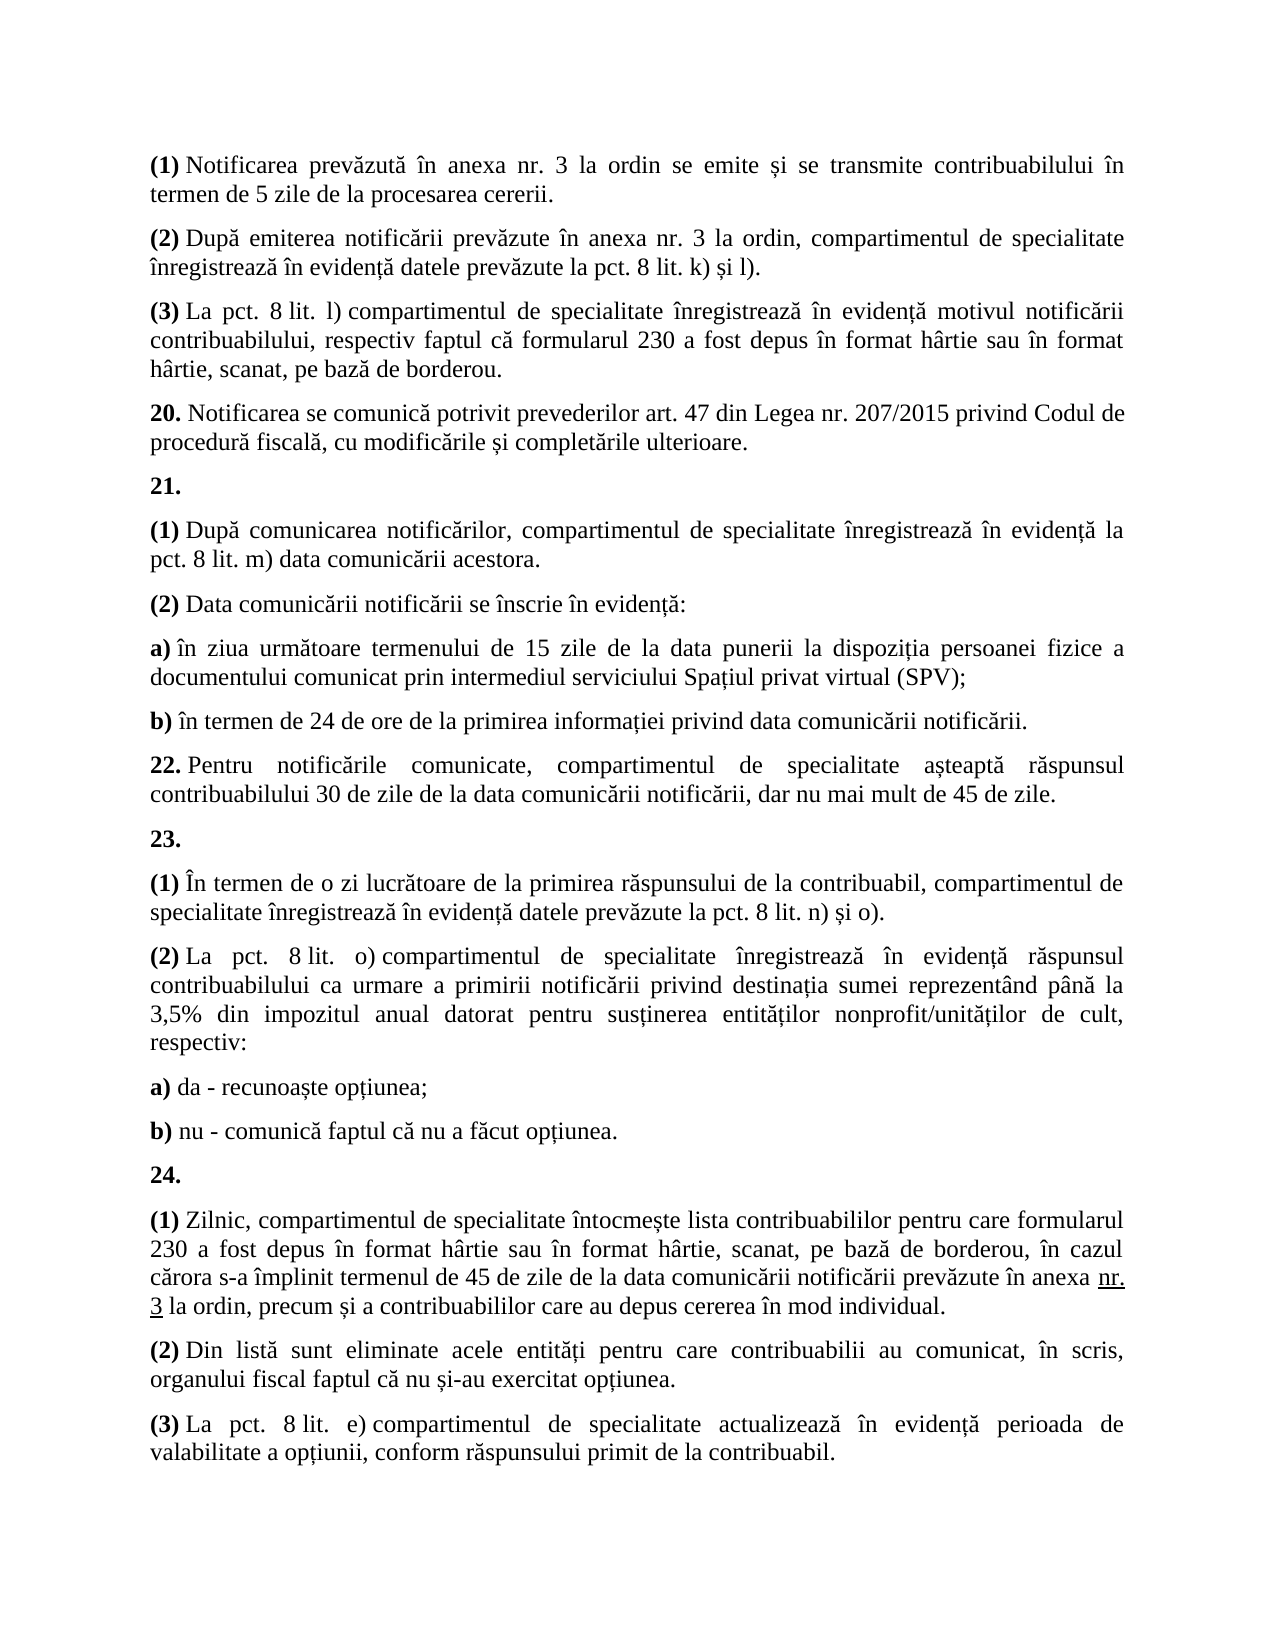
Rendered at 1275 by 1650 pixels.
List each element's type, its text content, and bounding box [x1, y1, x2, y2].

text (1) Zilnic, compartimentul de specialitate întocmește lista contribuabililor pentru care formularul 230 a fost depus în format hârtie sau în format hârtie, scanat, pe bază de borderou, în cazul cărora s-a împlinit termenul de 45 de zile de la data comunicării notificării prevăzute în anexa nr. 3 la ordin, precum și a contribuabililor care au depus cererea în mod individual. [150, 1205, 1125, 1320]
text b) în termen de 24 de ore de la primirea informației privind data comunicării notificării. [150, 706, 1125, 735]
text 23. [150, 824, 1125, 852]
text (2) Data comunicării notificării se înscrie în evidență: [150, 589, 1125, 617]
text (2) După emiterea notificării prevăzute în anexa nr. 3 la ordin, compartimentul de specialitate înregistrează în evidență datele prevăzute la pct. 8 lit. k) și l). [150, 223, 1125, 281]
text (2) La pct. 8 lit. o) compartimentul de specialitate înregistrează în evidență răspunsul contribuabilului ca urmare a primirii notificării privind destinația sumei reprezentând până la 3,5% din impozitul anual datorat pentru susținerea entităților nonprofit/unităților de cult, respectiv: [150, 941, 1125, 1056]
text (1) După comunicarea notificărilor, compartimentul de specialitate înregistrează în evidență la pct. 8 lit. m) data comunicării acestora. [150, 516, 1125, 573]
text 20. Notificarea se comunică potrivit prevederilor art. 47 din Legea nr. 207/2015 privind Codul de procedură fiscală, cu modificările și completările ulterioare. [150, 398, 1125, 456]
text a) da - recunoaște opțiunea; [150, 1072, 1125, 1101]
text (2) Din listă sunt eliminate acele entități pentru care contribuabilii au comunicat, în scris, organului fiscal faptul că nu și-au exercitat opțiunea. [150, 1336, 1125, 1393]
text 24. [150, 1161, 1125, 1189]
text 22. Pentru notificările comunicate, compartimentul de specialitate așteaptă răspunsul contribuabilului 30 de zile de la data comunicării notificării, dar nu mai mult de 45 de zile. [150, 751, 1125, 808]
text b) nu - comunică faptul că nu a făcut opțiunea. [150, 1116, 1125, 1145]
text a) în ziua următoare termenului de 15 zile de la data punerii la dispoziția persoanei fizice a documentului comunicat prin intermediul serviciului Spațiul privat virtual (SPV); [150, 633, 1125, 691]
text (3) La pct. 8 lit. e) compartimentul de specialitate actualizează în evidență perioada de valabilitate a opțiunii, conform răspunsului primit de la contribuabil. [150, 1409, 1125, 1466]
text (3) La pct. 8 lit. l) compartimentul de specialitate înregistrează în evidență motivul notificării contribuabilului, respectiv faptul că formularul 230 a fost depus în format hârtie sau în format hârtie, scanat, pe bază de borderou. [150, 296, 1125, 382]
text (1) În termen de o zi lucrătoare de la primirea răspunsului de la contribuabil, compartimentul de specialitate înregistrează în evidență datele prevăzute la pct. 8 lit. n) și o). [150, 868, 1125, 926]
text (1) Notificarea prevăzută în anexa nr. 3 la ordin se emite și se transmite contribuabilului în termen de 5 zile de la procesarea cererii. [150, 150, 1125, 207]
text 21. [150, 471, 1125, 500]
